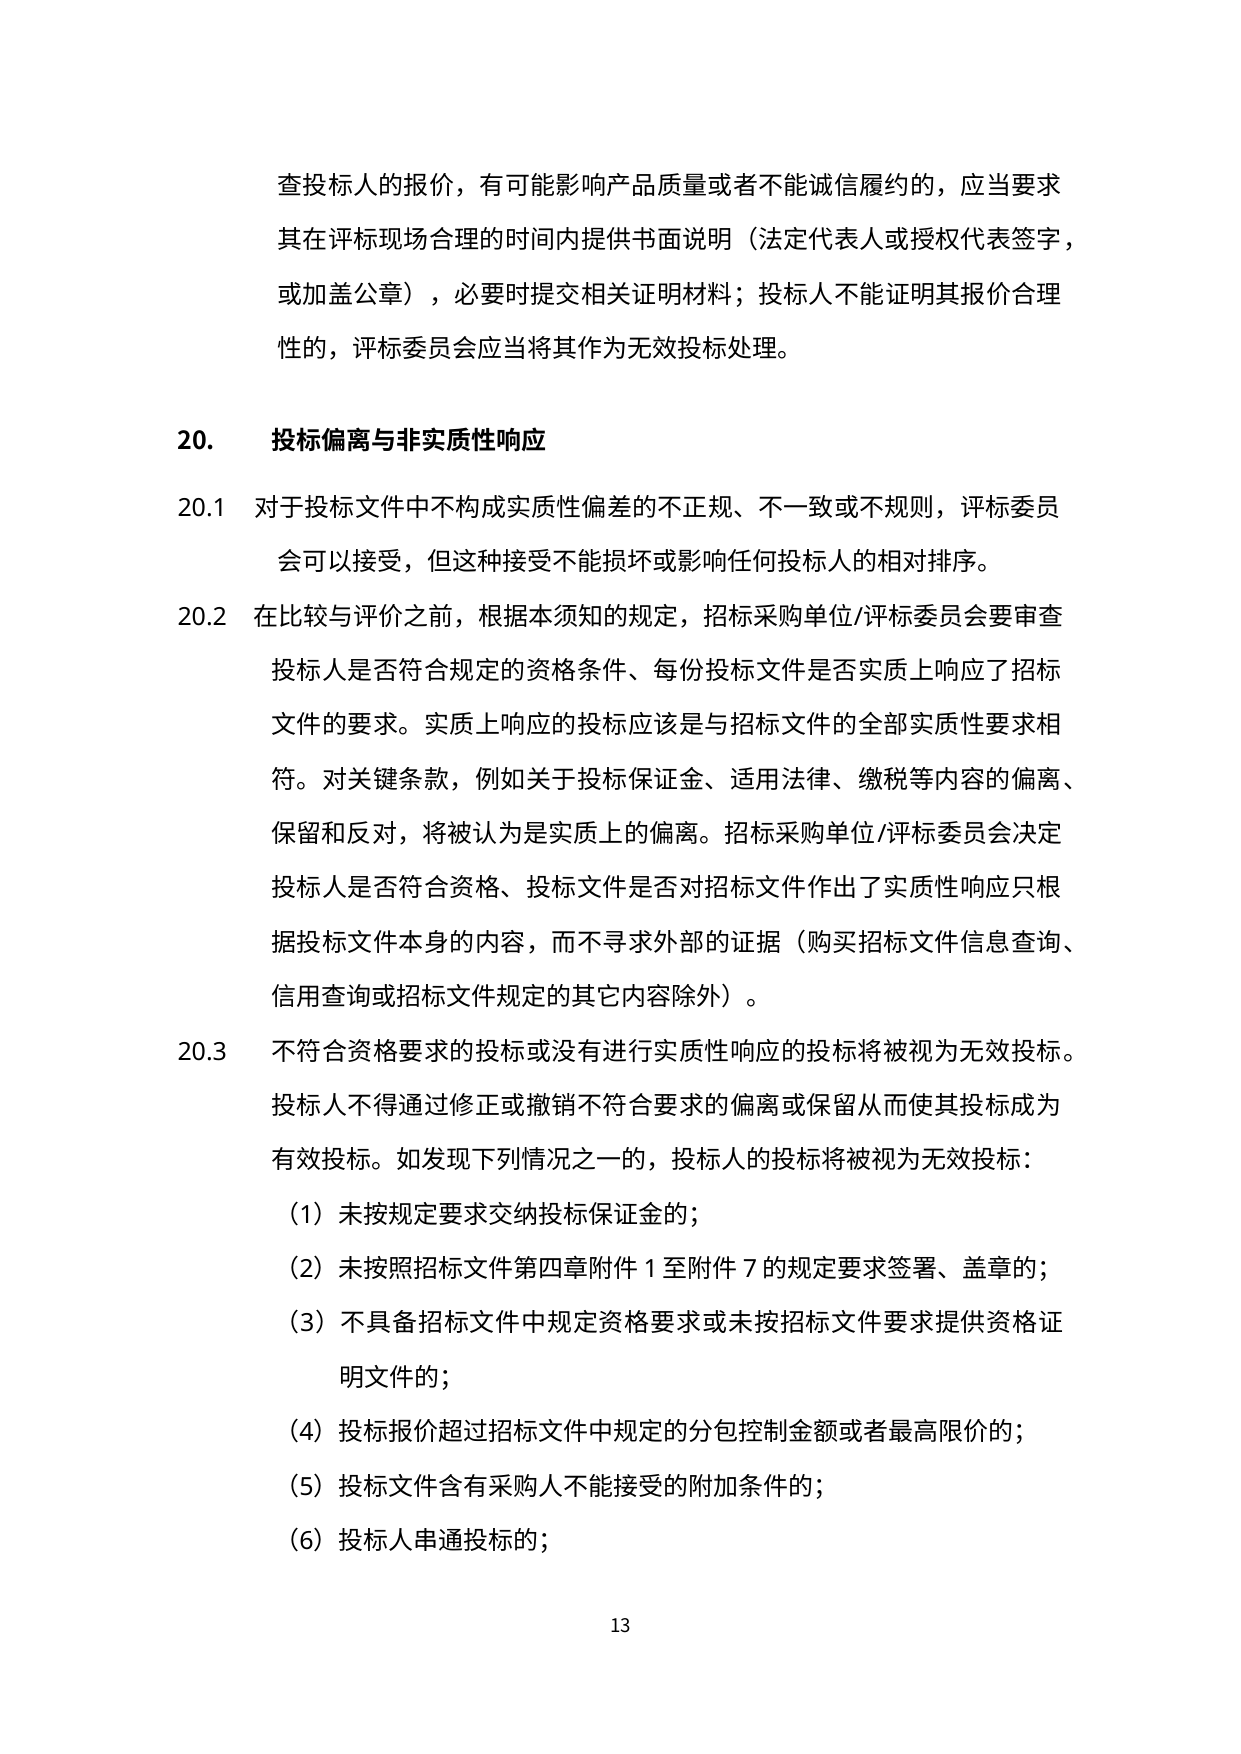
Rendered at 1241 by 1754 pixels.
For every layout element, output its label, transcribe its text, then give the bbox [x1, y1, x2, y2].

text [177, 165, 1063, 365]
text （1）未按规定要求交纳投标保证金的； [199, 1194, 1063, 1230]
text （4）投标报价超过招标文件中规定的分包控制金额或者最高限价的； [199, 1412, 1063, 1448]
text （5）投标文件含有采购人不能接受的附加条件的； [199, 1466, 1063, 1502]
text 20.3 不符合资格要求的投标或没有进行实质性响应的投标将被视为无效投标。投标人不得通过修正或撤销不符合要求的偏离或保留从而使其投标成为有效投标。如发现下列情况之一的，投标人的投标将被视为无效投标： [177, 1031, 1063, 1176]
text 20.2 在比较与评价之前，根据本须知的规定，招标采购单位/评标委员会要审查投标人是否符合规定的资格条件、每份投标文件是否实质上响应了招标文件的要求。实质上响应的投标应该是与招标文件的全部实质性要求相符。对关键条款，例如关于投标保证金、适用法律、缴税等内容的偏离、保留和反对，将被认为是实质上的偏离。招标采购单位/评标委员会决定投标人是否符合资格、投标文件是否对招标文件作出了实质性响应只根据投标文件本身的内容，而不寻求外部的证据（购买招标文件信息查询、信用查询或招标文件规定的其它内容除外）。 [177, 596, 1063, 1013]
text 20.1 对于投标文件中不构成实质性偏差的不正规、不一致或不规则，评标委员会可以接受，但这种接受不能损坏或影响任何投标人的相对排序。 [177, 487, 1063, 578]
subtitle 20. 投标偏离与非实质性响应 [177, 420, 1063, 457]
text （2）未按照招标文件第四章附件1至附件7的规定要求签署、盖章的； [199, 1248, 1063, 1285]
text （6）投标人串通投标的； [199, 1520, 1063, 1557]
text （3）不具备招标文件中规定资格要求或未按招标文件要求提供资格证明文件的； [274, 1303, 1063, 1393]
